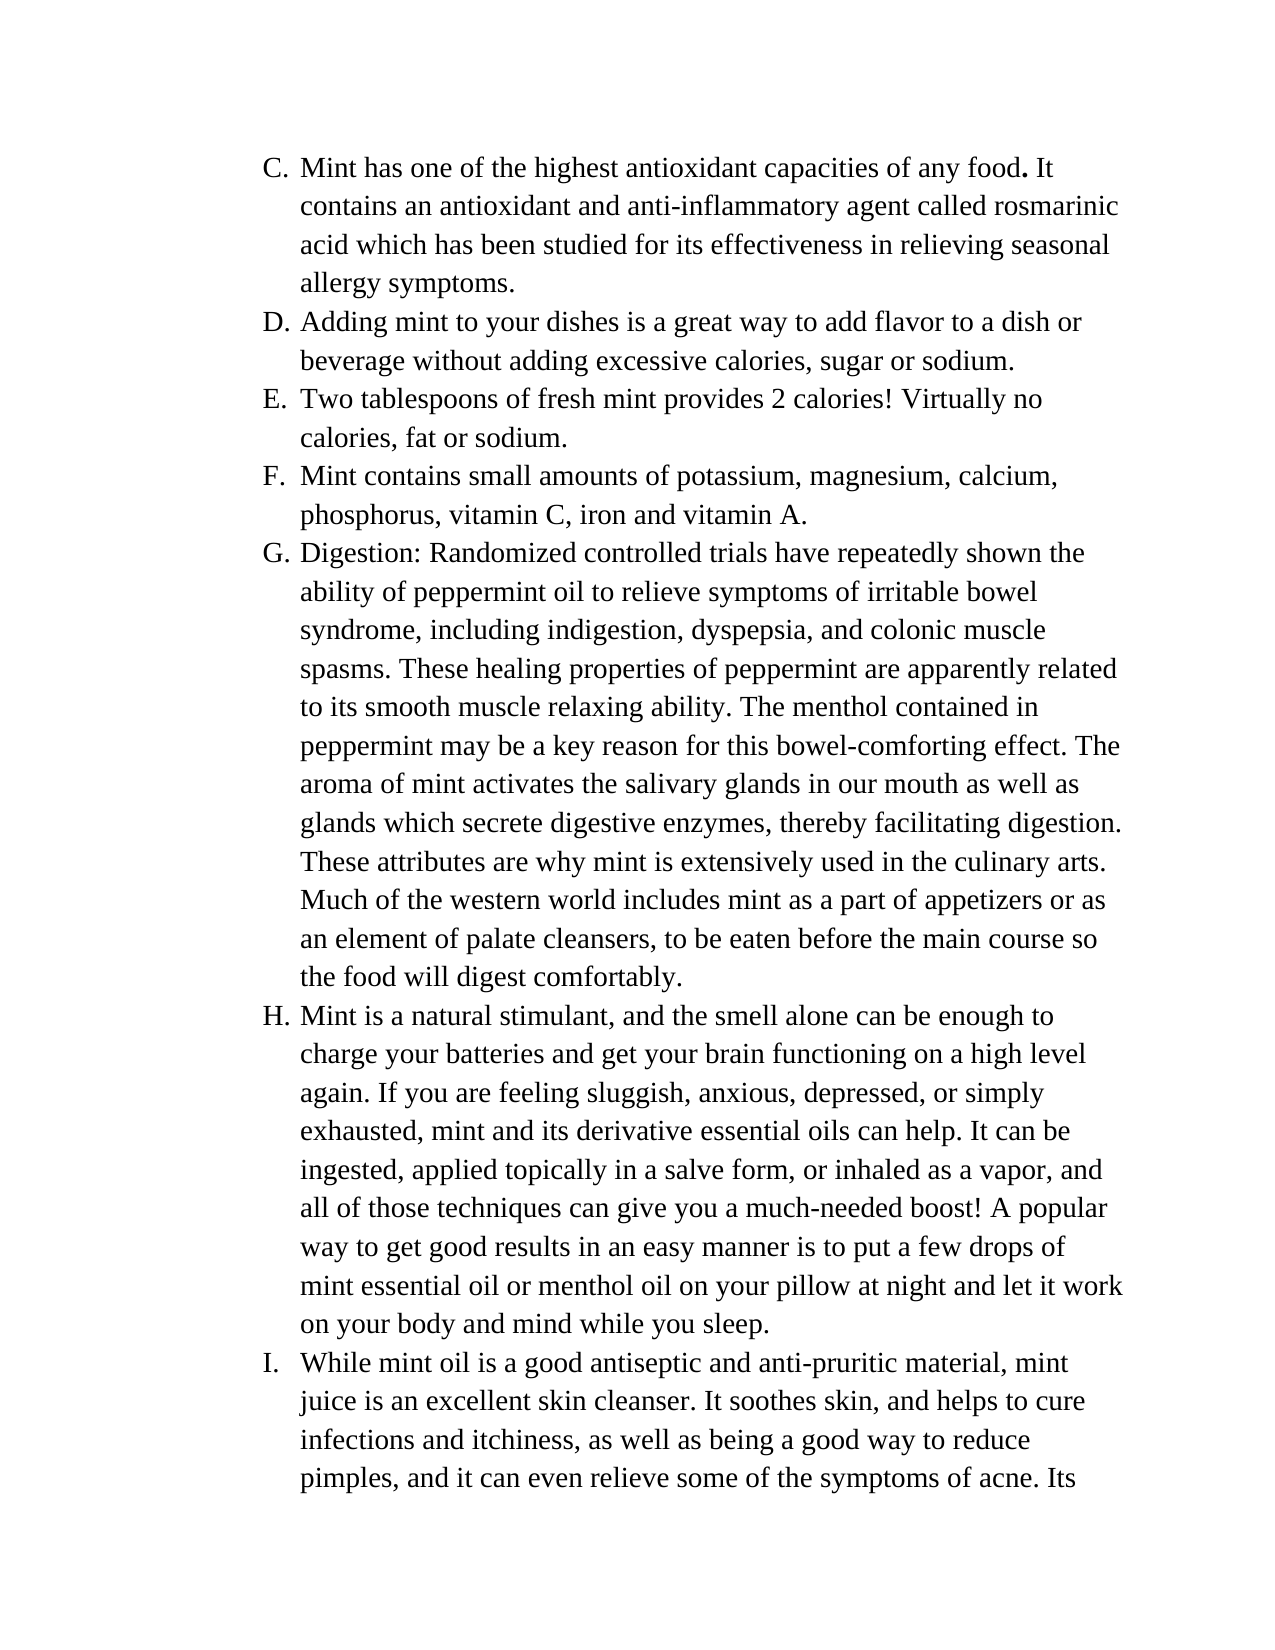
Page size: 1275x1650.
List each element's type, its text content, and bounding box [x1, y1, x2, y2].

list Mint is a natural stimulant, and the smell alone can be enough to charge your batteries and get your brain functioning on a high level again. If you are feeling sluggish, anxious, depressed, or simply exhausted, mint and its derivative essential oils can help. It can be ingested, applied topically in a salve form, or inhaled as a vapor, and all of those techniques can give you a much-needed boost! A popular way to get good results in an easy manner is to put a few drops of mint essential oil or menthol oil on your pillow at night and let it work on your body and mind while you sleep. [262, 998, 1125, 1340]
list Mint has one of the highest antioxidant capacities of any food. It contains an antioxidant and anti-inflammatory agent called rosmarinic acid which has been studied for its effectiveness in relieving seasonal allergy symptoms. [262, 150, 1125, 299]
list Mint contains small amounts of potassium, magnesium, calcium, phosphorus, vitamin C, iron and vitamin A. [262, 458, 1125, 530]
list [262, 1345, 1125, 1494]
list Digestion: Randomized controlled trials have repeatedly shown the ability of peppermint oil to relieve symptoms of irritable bowel syndrome, including indigestion, dyspepsia, and colonic muscle spasms. These healing properties of peppermint are apparently related to its smooth muscle relaxing ability. The menthol contained in peppermint may be a key reason for this bowel-comforting effect. The aroma of mint activates the salivary glands in our mouth as well as glands which secrete digestive enzymes, thereby facilitating digestion. These attributes are why mint is extensively used in the culinary arts. Much of the western world includes mint as a part of appetizers or as an element of palate cleansers, to be eaten before the main course so the food will digest comfortably. [262, 535, 1125, 993]
list Adding mint to your dishes is a great way to add flavor to a dish or beverage without adding excessive calories, sugar or sodium. [262, 304, 1125, 376]
list Two tablespoons of fresh mint provides 2 calories! Virtually no calories, fat or sodium. [262, 381, 1125, 453]
